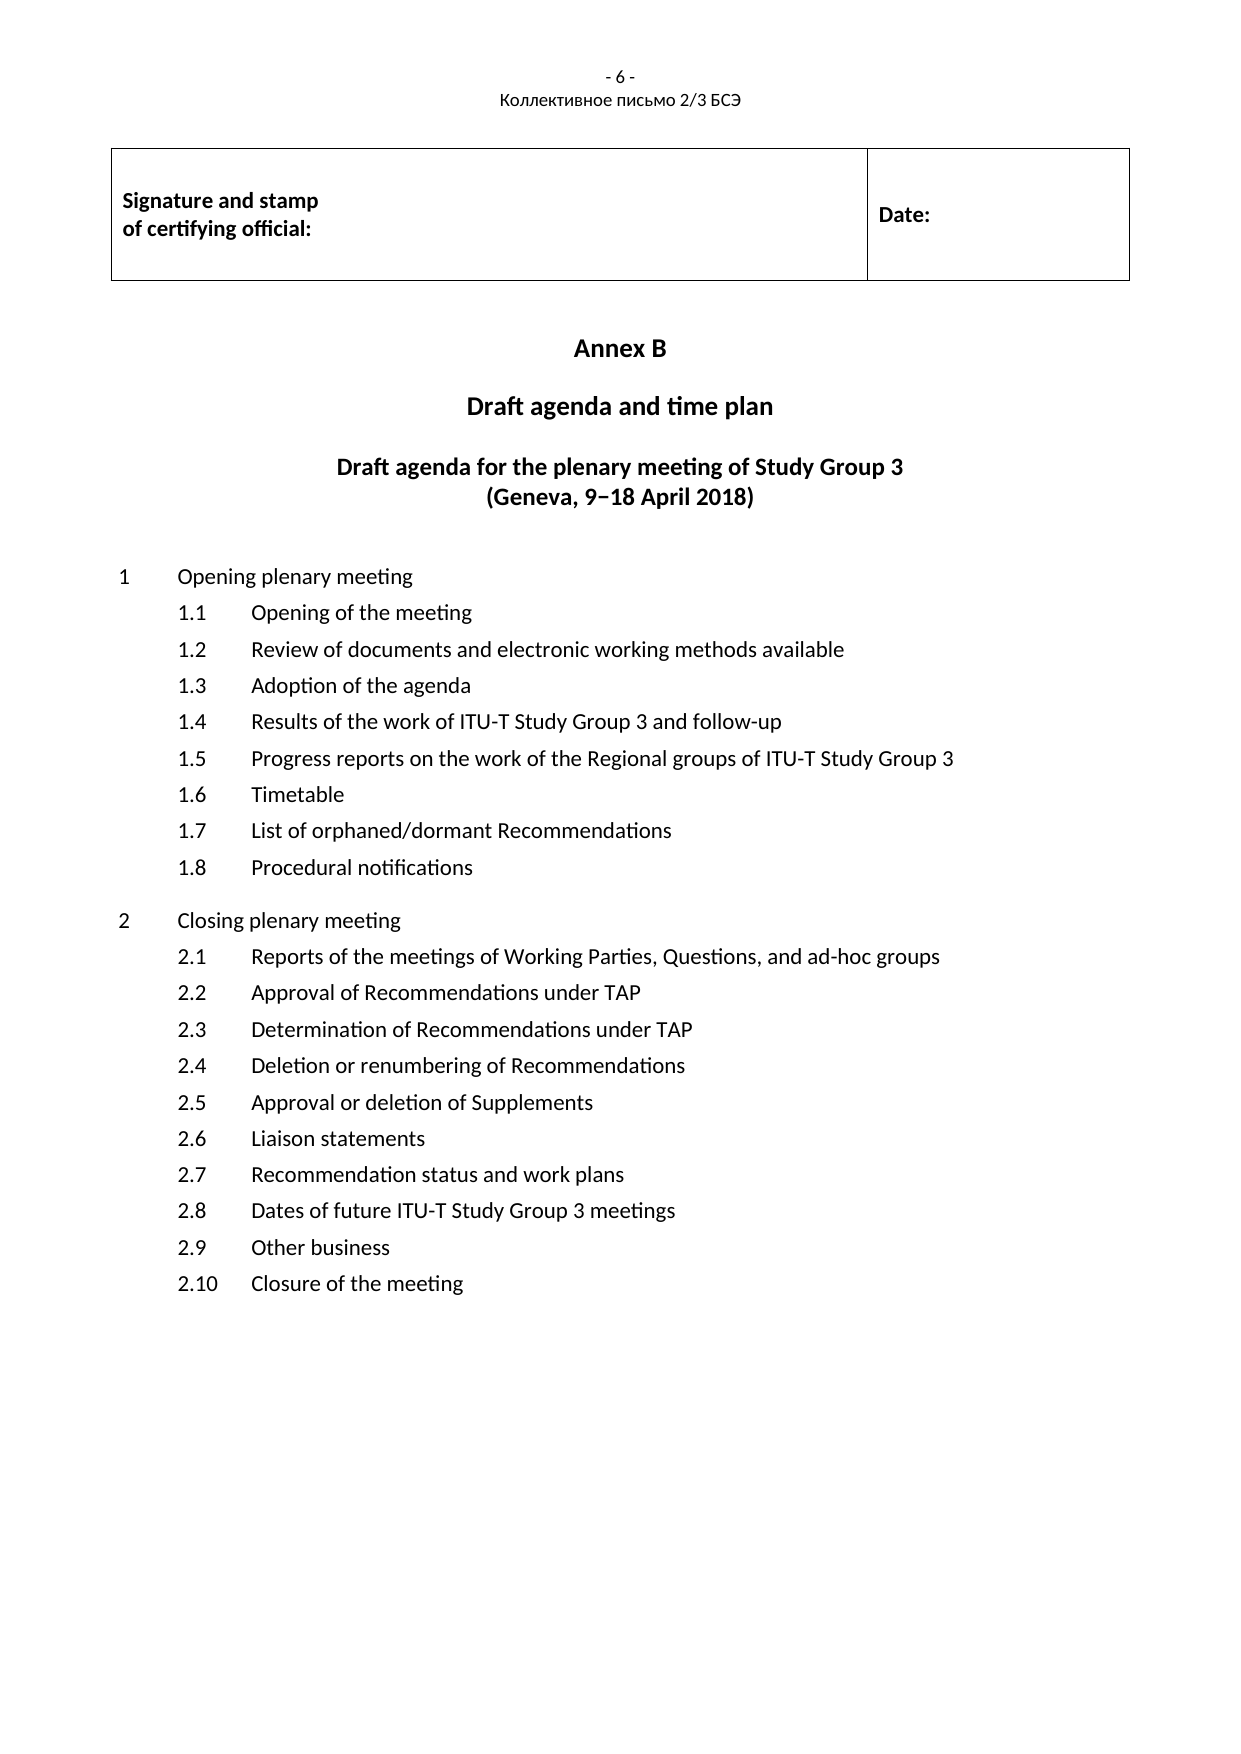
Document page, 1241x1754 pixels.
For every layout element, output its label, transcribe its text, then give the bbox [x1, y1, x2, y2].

text 2.4 Deletion or renumbering of Recommendations [177, 1051, 1122, 1079]
text 2.8 Dates of future ITU-T Study Group 3 meetings [177, 1197, 1122, 1225]
text 2 Closing plenary meeting [118, 906, 1122, 934]
text 1.2 Review of documents and electronic working methods available [177, 635, 1122, 663]
text 2.2 Approval of Recommendations under TAP [177, 978, 1122, 1007]
text 1.5 Progress reports on the work of the Regional groups of ITU-T Study Group 3 [177, 744, 1122, 772]
table_cell Signature and stamp of certifying official: [112, 149, 867, 280]
text Annex B [118, 331, 1122, 364]
text 1.7 List of orphaned/dormant Recommendations [177, 816, 1122, 844]
text 2.10 Closure of the meeting [177, 1269, 1122, 1297]
text 1.3 Adoption of the agenda [177, 671, 1122, 699]
table_cell Date: [868, 149, 1129, 280]
text 1.1 Opening of the meeting [177, 598, 1122, 626]
title Draft agenda and time plan [118, 389, 1122, 422]
text 1.4 Results of the work of ITU-T Study Group 3 and follow-up [177, 707, 1122, 735]
title Draft agenda for the plenary meeting of Study Group 3 (Geneva, 9−18 April 2018) [118, 451, 1122, 512]
text 1.8 Procedural notifications [177, 853, 1122, 881]
text 1.6 Timetable [177, 780, 1122, 808]
text 1 Opening plenary meeting [118, 562, 1122, 590]
text 2.7 Recommendation status and work plans [177, 1160, 1122, 1188]
text 2.9 Other business [177, 1233, 1122, 1261]
text 2.1 Reports of the meetings of Working Parties, Questions, and ad-hoc groups [177, 942, 1122, 970]
text 2.3 Determination of Recommendations under TAP [177, 1015, 1122, 1043]
text 2.5 Approval or deletion of Supplements [177, 1088, 1122, 1116]
text 2.6 Liaison statements [177, 1124, 1122, 1152]
